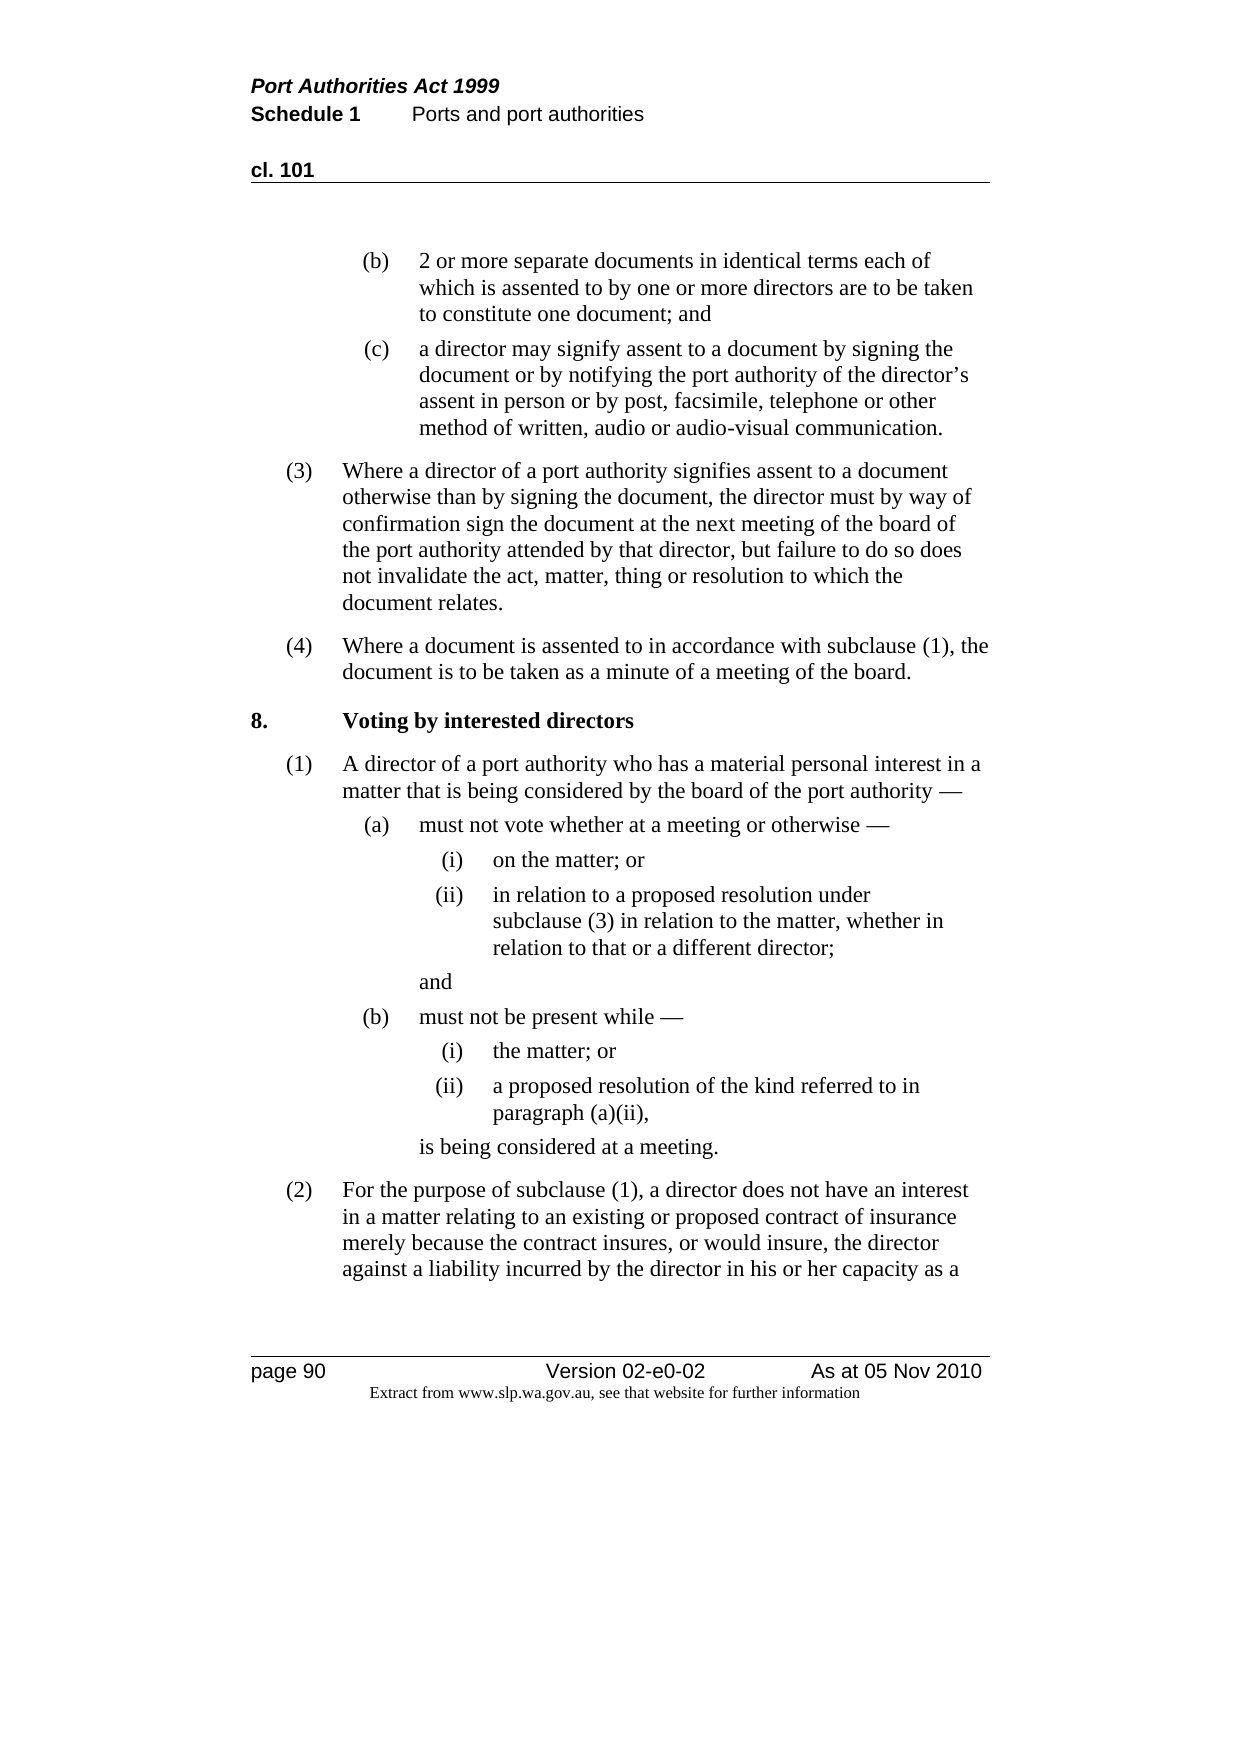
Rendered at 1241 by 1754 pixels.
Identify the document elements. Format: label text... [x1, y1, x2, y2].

text (b) 2 or more separate documents in identical terms each of which is assented to by one or more directors are to be taken to constitute one document; and [251, 247, 990, 327]
text (ii) a proposed resolution of the kind referred to in paragraph (a)(ii), [251, 1072, 990, 1125]
text (a) must not vote whether at a meeting or otherwise — [251, 811, 990, 838]
text (ii) in relation to a proposed resolution under subclause (3) in relation to the matter, whether in relation to that or a different director; [251, 881, 990, 960]
text (1) A director of a port authority who has a material personal interest in a matter that is being considered by the board of the port authority — [251, 750, 990, 803]
text (i) the matter; or [251, 1038, 990, 1064]
text is being considered at a meeting. [251, 1133, 990, 1160]
text (b) must not be present while — [251, 1003, 990, 1029]
text and [251, 968, 990, 994]
text (i) on the matter; or [251, 846, 990, 872]
subtitle 8. Voting by interested directors [251, 707, 990, 734]
text (c) a director may signify assent to a document by signing the document or by notifying the port authority of the director’s assent in person or by post, facsimile, telephone or other method of written, audio or audio-visual communication. [251, 335, 990, 440]
text (3) Where a director of a port authority signifies assent to a document otherwise than by signing the document, the director must by way of confirmation sign the document at the next meeting of the board of the port authority attended by that director, but failure to do so does not invalidate the act, matter, thing or resolution to which the document relates. [251, 457, 990, 615]
text (4) Where a document is assented to in accordance with subclause (1), the document is to be taken as a minute of a meeting of the board. [251, 632, 990, 684]
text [251, 1176, 990, 1282]
